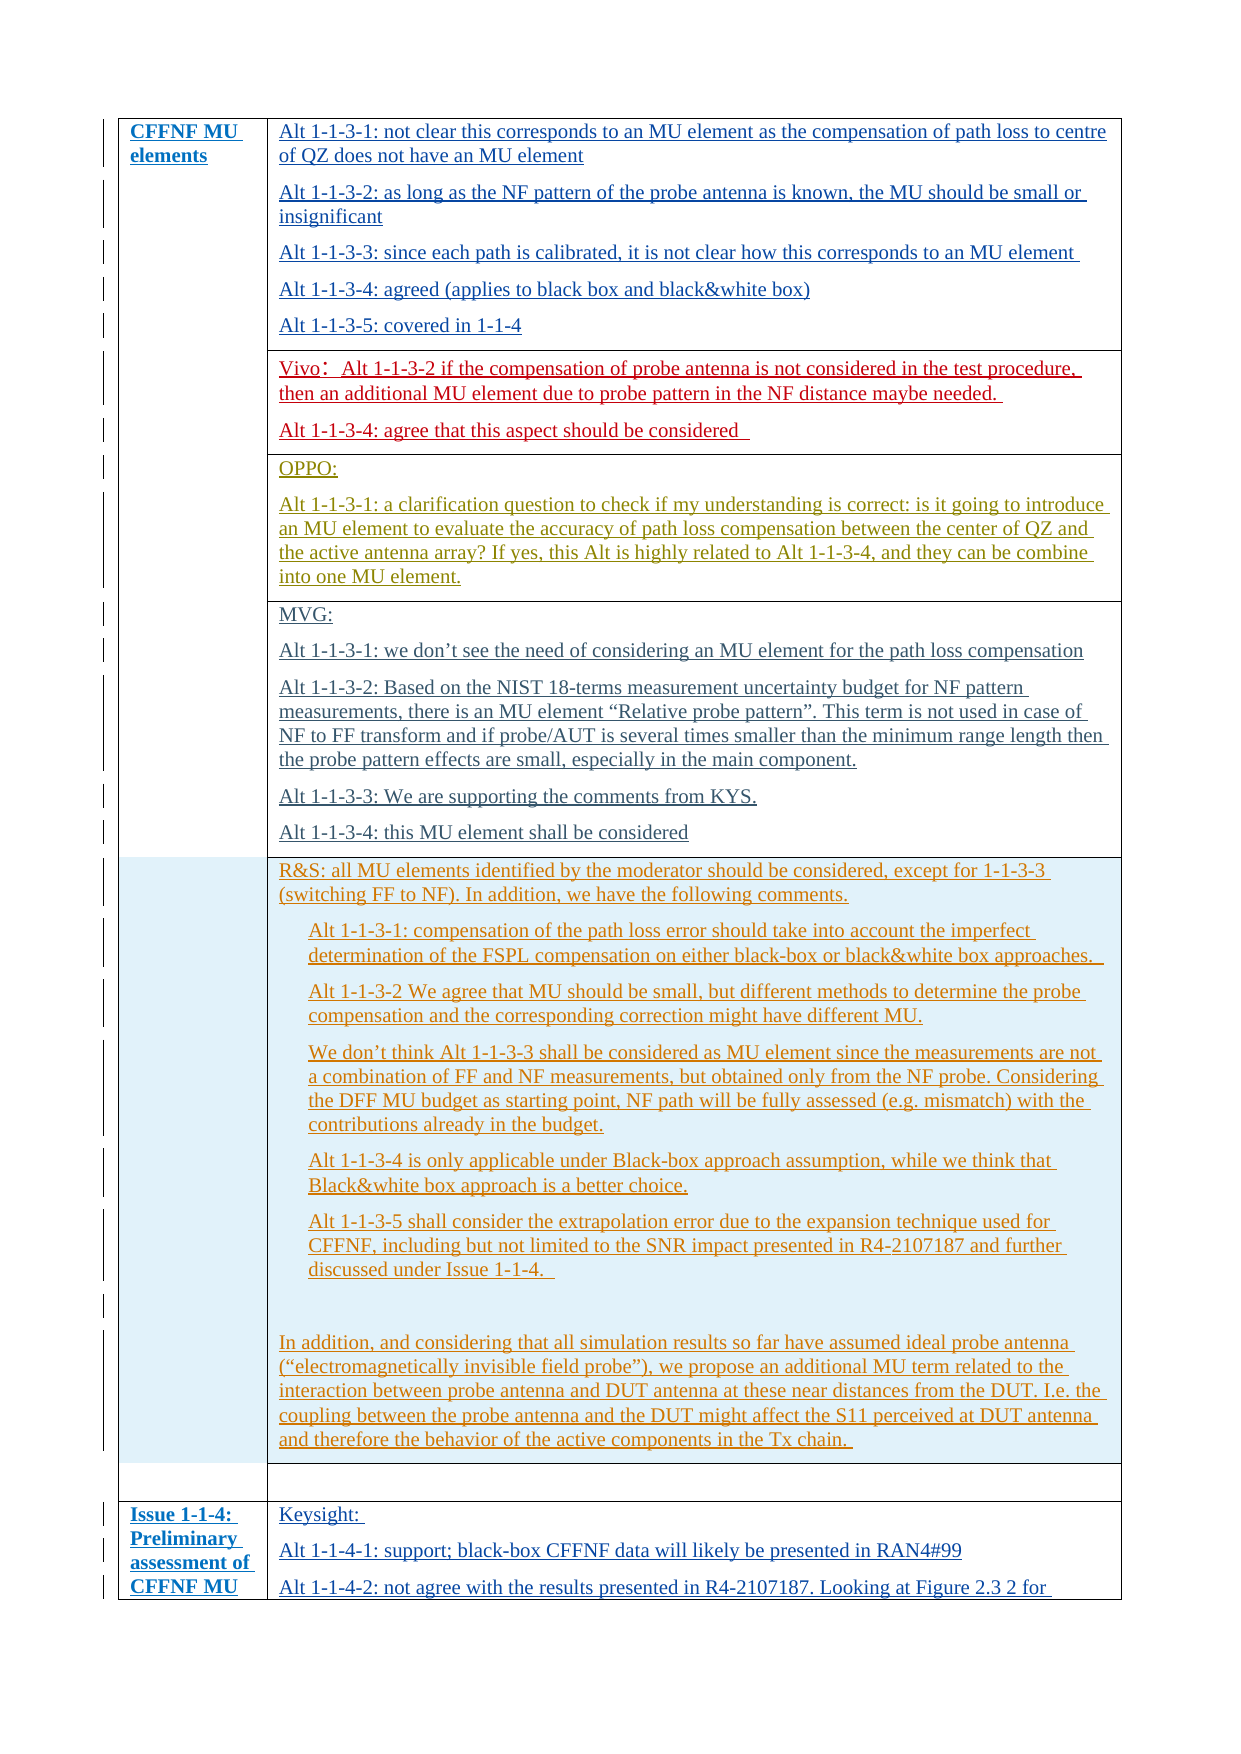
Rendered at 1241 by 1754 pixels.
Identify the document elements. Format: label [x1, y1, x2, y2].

table_cell [119, 119, 267, 1501]
table_cell [268, 1502, 1121, 1599]
table_cell [268, 602, 1121, 857]
table_cell [119, 1502, 267, 1599]
table_cell [268, 351, 1121, 454]
table_cell [268, 1464, 1121, 1501]
table_cell [268, 455, 1121, 601]
table_cell [268, 119, 1121, 350]
